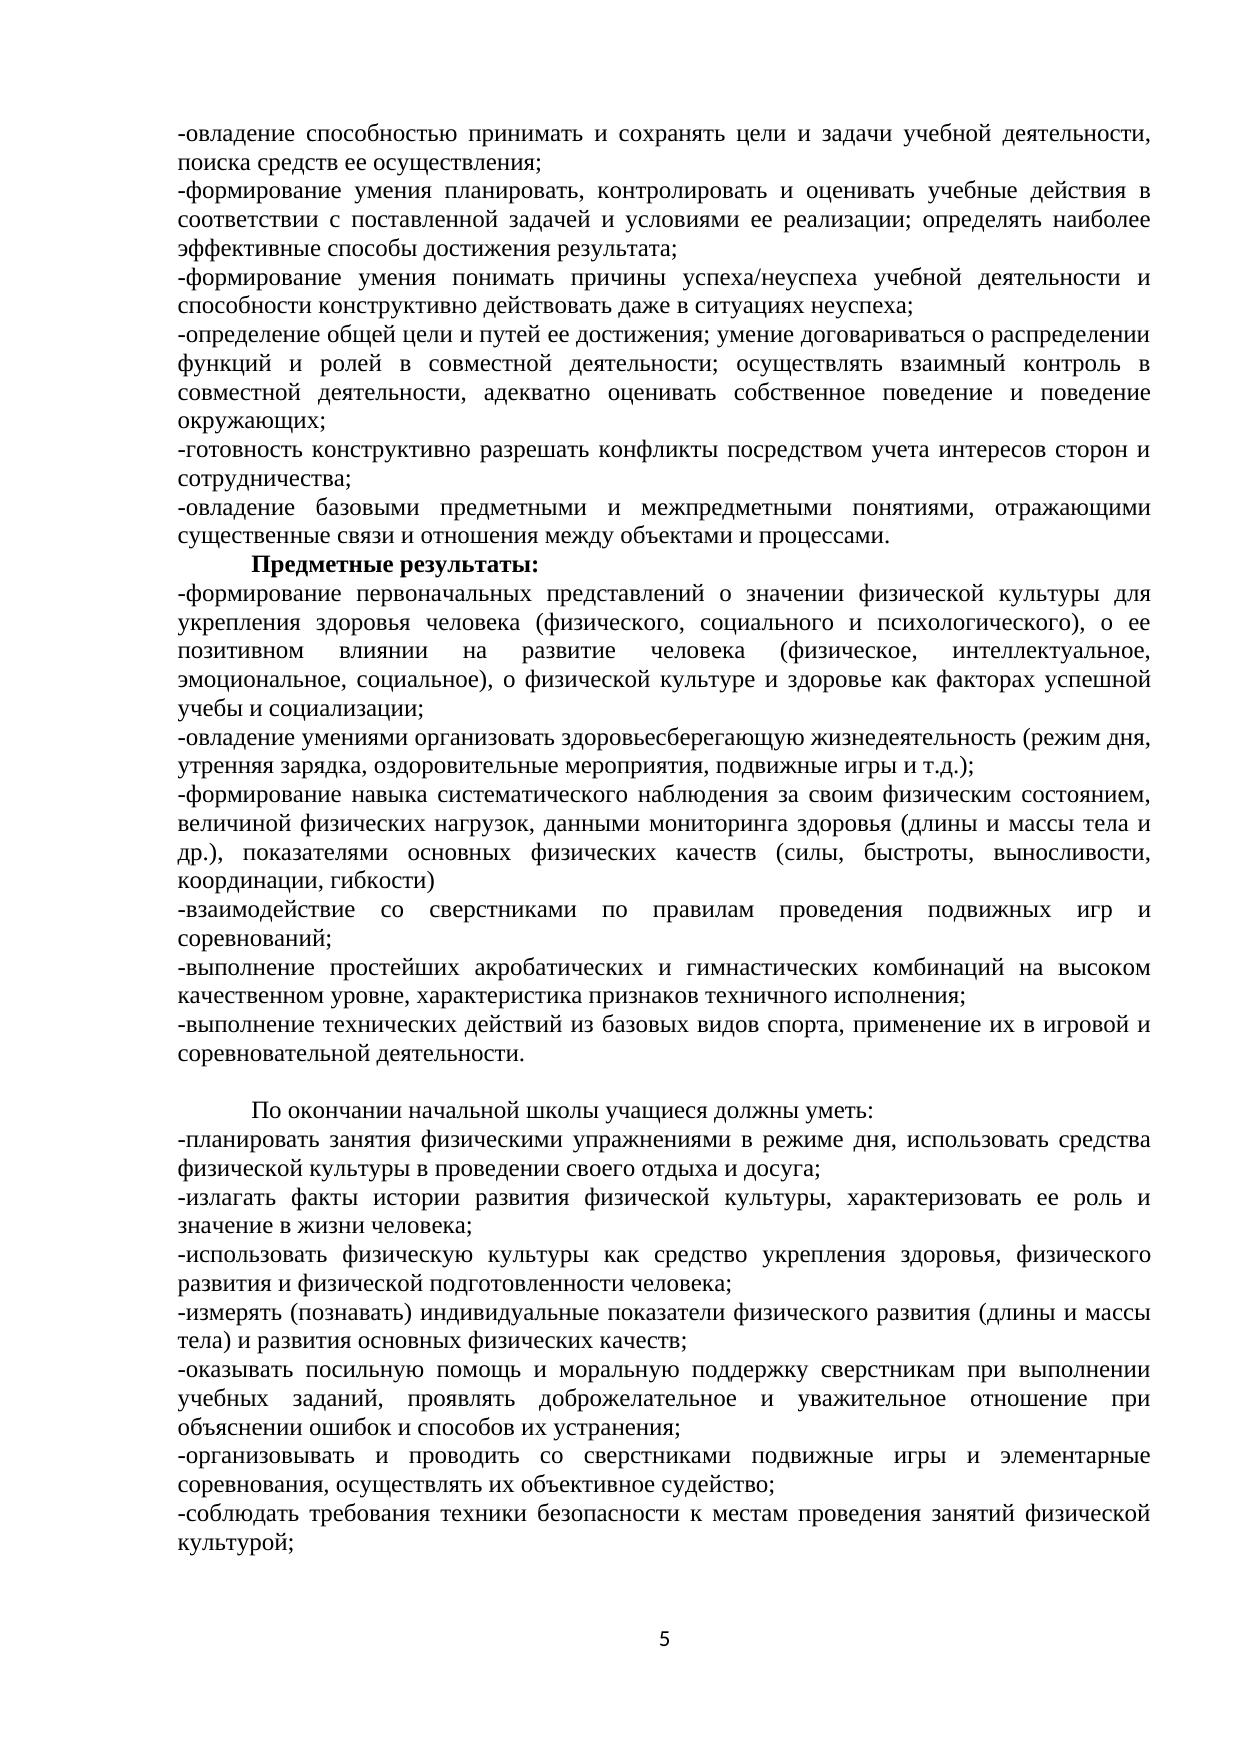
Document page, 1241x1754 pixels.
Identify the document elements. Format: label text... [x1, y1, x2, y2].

text -овладение базовыми предметными и межпредметными понятиями, отражающими существенные связи и отношения между объектами и процессами. [177, 492, 1152, 549]
text -определение общей цели и путей ее достижения; умение договариваться о распределении функций и ролей в совместной деятельности; осуществлять взаимный контроль в совместной деятельности, адекватно оценивать собственное поведение и поведение окружающих; [177, 319, 1152, 434]
text -выполнение технических действий из базовых видов спорта, применение их в игровой и соревновательной деятельности. [177, 1009, 1152, 1067]
text -организовывать и проводить со сверстниками подвижные игры и элементарные соревнования, осуществлять их объективное судейство; [177, 1441, 1152, 1498]
text Предметные результаты: [177, 549, 1152, 578]
text -взаимодействие со сверстниками по правилам проведения подвижных игр и соревнований; [177, 894, 1152, 952]
text -готовность конструктивно разрешать конфликты посредством учета интересов сторон и сотрудничества; [177, 434, 1152, 492]
text -выполнение простейших акробатических и гимнастических комбинаций на высоком качественном уровне, характеристика признаков техничного исполнения; [177, 952, 1152, 1009]
text -формирование умения понимать причины успеха/неуспеха учебной деятельности и способности конструктивно действовать даже в ситуациях неуспеха; [177, 262, 1152, 319]
text -планировать занятия физическими упражнениями в режиме дня, использовать средства физической культуры в проведении своего отдыха и досуга; [177, 1124, 1152, 1182]
text -формирование умения планировать, контролировать и оценивать учебные действия в соответствии с поставленной задачей и условиями ее реализации; определять наиболее эффективные способы достижения результата; [177, 176, 1152, 262]
text -излагать факты истории развития физической культуры, характеризовать ее роль и значение в жизни человека; [177, 1182, 1152, 1239]
text -овладение способностью принимать и сохранять цели и задачи учебной деятельности, поиска средств ее осуществления; [177, 118, 1152, 176]
text -соблюдать требования техники безопасности к местам проведения занятий физической культурой; [177, 1498, 1152, 1556]
text -использовать физическую культуры как средство укрепления здоровья, физического развития и физической подготовленности человека; [177, 1239, 1152, 1297]
text -измерять (познавать) индивидуальные показатели физического развития (длины и массы тела) и развития основных физических качеств; [177, 1297, 1152, 1354]
text -формирование первоначальных представлений о значении физической культуры для укрепления здоровья человека (физического, социального и психологического), о ее позитивном влиянии на развитие человека (физическое, интеллектуальное, эмоциональное, социальное), о физической культуре и здоровье как факторах успешной учебы и социализации; [177, 578, 1152, 722]
text По окончании начальной школы учащиеся должны уметь: [177, 1096, 1152, 1124]
text -оказывать посильную помощь и моральную поддержку сверстникам при выполнении учебных заданий, проявлять доброжелательное и уважительное отношение при объяснении ошибок и способов их устранения; [177, 1354, 1152, 1441]
text -формирование навыка систематического наблюдения за своим физическим состоянием, величиной физических нагрузок, данными мониторинга здоровья (длины и массы тела и др.), показателями основных физических качеств (силы, быстроты, выносливости, координации, гибкости) [177, 779, 1152, 894]
text -овладение умениями организовать здоровьесберегающую жизнедеятельность (режим дня, утренняя зарядка, оздоровительные мероприятия, подвижные игры и т.д.); [177, 722, 1152, 779]
